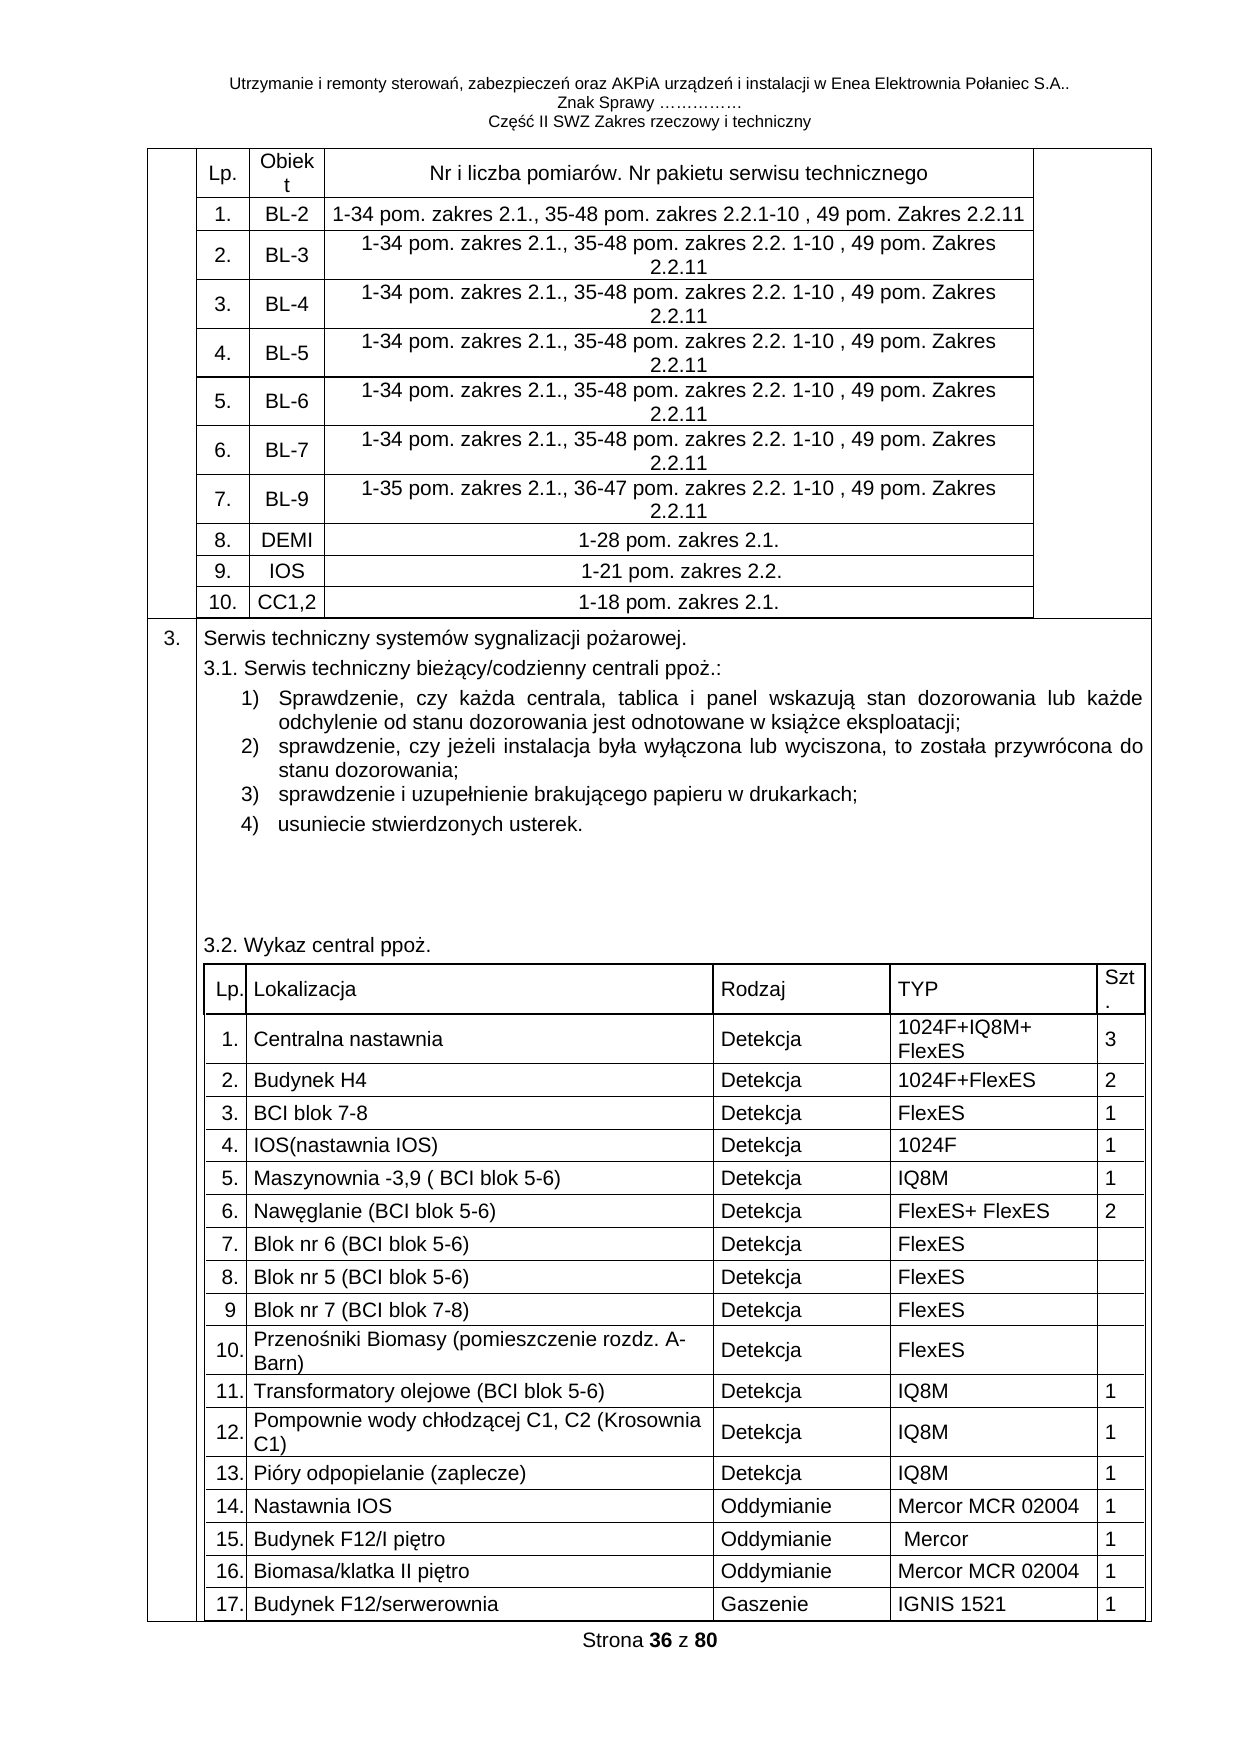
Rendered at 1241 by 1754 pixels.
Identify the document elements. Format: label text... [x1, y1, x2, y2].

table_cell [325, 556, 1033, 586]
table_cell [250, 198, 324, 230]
table_cell 2. [148, 149, 196, 618]
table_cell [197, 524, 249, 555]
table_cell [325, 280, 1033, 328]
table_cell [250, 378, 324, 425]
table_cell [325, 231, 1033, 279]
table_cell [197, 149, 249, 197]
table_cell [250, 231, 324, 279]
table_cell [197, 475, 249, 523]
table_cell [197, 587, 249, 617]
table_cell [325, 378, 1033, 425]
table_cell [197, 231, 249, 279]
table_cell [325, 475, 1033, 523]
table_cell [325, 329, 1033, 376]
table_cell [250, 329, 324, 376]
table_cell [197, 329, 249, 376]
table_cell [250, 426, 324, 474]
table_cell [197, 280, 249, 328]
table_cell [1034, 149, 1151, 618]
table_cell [197, 619, 1151, 1621]
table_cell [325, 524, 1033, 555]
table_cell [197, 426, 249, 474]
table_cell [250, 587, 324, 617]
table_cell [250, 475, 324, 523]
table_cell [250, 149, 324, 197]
table_cell 3. [148, 619, 196, 1621]
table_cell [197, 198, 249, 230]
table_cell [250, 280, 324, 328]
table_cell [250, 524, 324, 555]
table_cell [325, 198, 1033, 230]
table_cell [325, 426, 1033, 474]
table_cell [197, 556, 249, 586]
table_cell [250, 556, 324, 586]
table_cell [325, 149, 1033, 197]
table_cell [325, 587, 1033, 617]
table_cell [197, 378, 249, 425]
